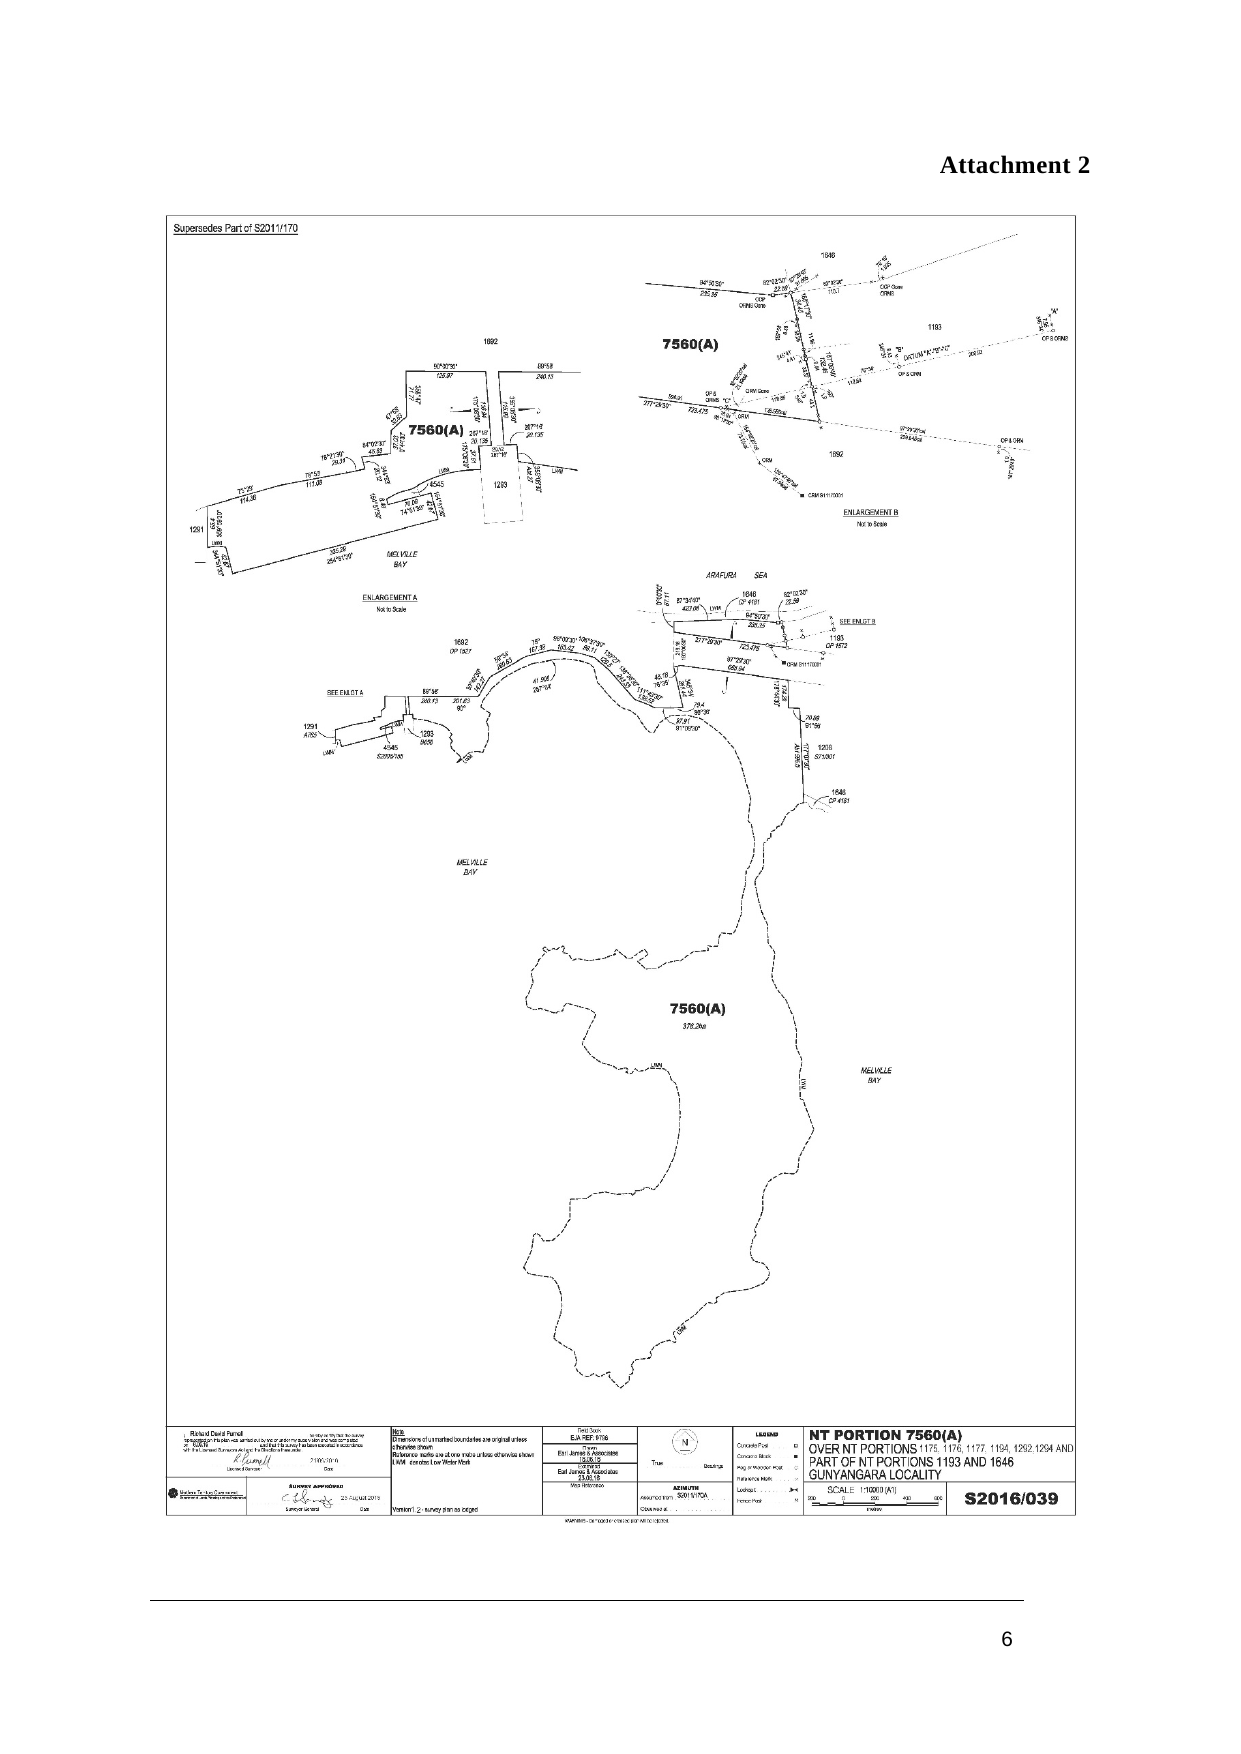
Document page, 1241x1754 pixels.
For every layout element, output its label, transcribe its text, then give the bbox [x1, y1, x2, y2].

picture [150, 203, 1091, 1535]
text Attachment 2 [150, 150, 1090, 179]
